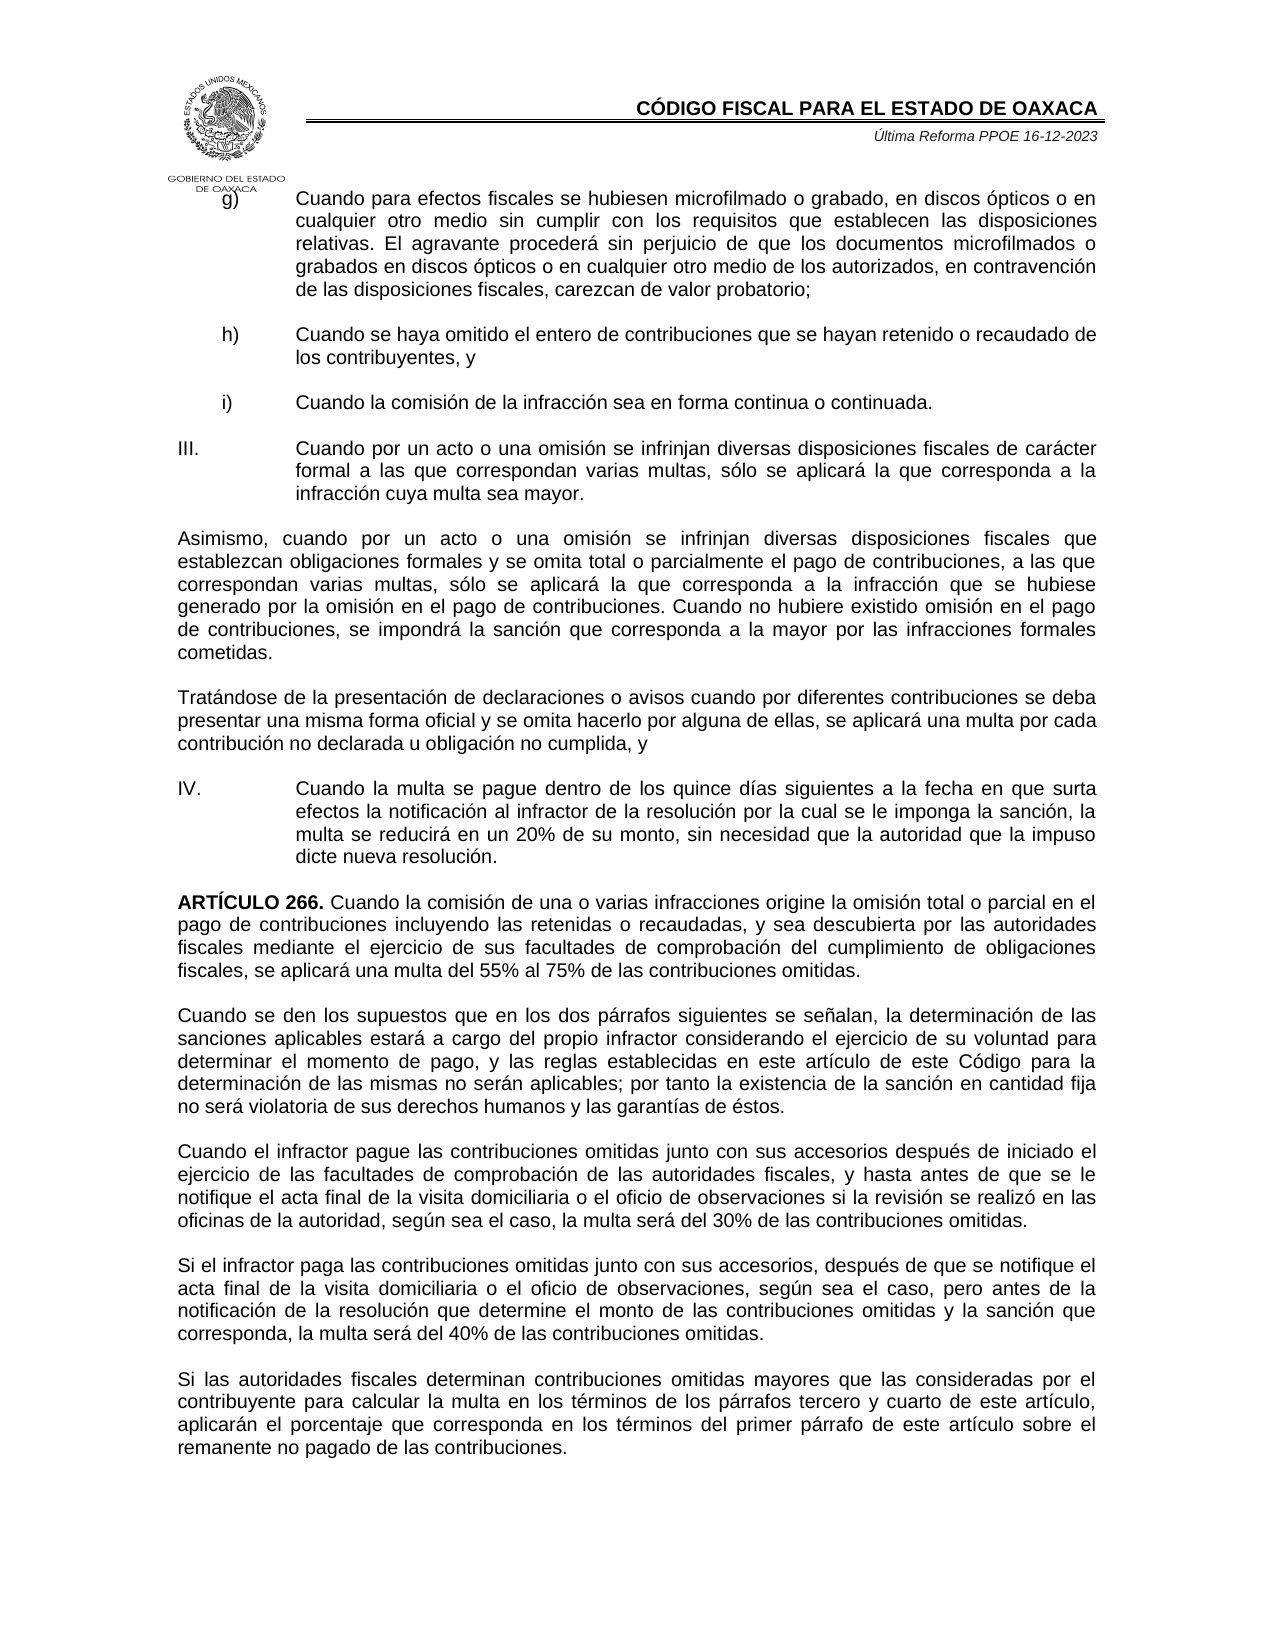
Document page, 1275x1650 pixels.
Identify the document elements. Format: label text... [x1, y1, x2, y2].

text Si el infractor paga las contribuciones omitidas junto con sus accesorios, después de que se notifique el acta final de la visita domiciliaria o el oficio de observaciones, según sea el caso, pero antes de la notificación de la resolución que determine el monto de las contribuciones omitidas y la sanción que corresponda, la multa será del 40% de las contribuciones omitidas. [177, 1254, 1098, 1345]
list Cuando la comisión de la infracción sea en forma continua o continuada. [222, 391, 1098, 414]
text Cuando se den los supuestos que en los dos párrafos siguientes se señalan, la determinación de las sanciones aplicables estará a cargo del propio infractor considerando el ejercicio de su voluntad para determinar el momento de pago, y las reglas establecidas en este artículo de este Código para la determinación de las mismas no serán aplicables; por tanto la existencia de la sanción en cantidad fija no será violatoria de sus derechos humanos y las garantías de éstos. [177, 1004, 1098, 1118]
list Cuando la multa se pague dentro de los quince días siguientes a la fecha en que surta efectos la notificación al infractor de la resolución por la cual se le imponga la sanción, la multa se reducirá en un 20% de su monto, sin necesidad que la autoridad que la impuso dicte nueva resolución. [177, 777, 1098, 868]
text Tratándose de la presentación de declaraciones o avisos cuando por diferentes contribuciones se deba presentar una misma forma oficial y se omita hacerlo por alguna de ellas, se aplicará una multa por cada contribución no declarada u obligación no cumplida, y [177, 686, 1098, 754]
text Si las autoridades fiscales determinan contribuciones omitidas mayores que las consideradas por el contribuyente para calcular la multa en los términos de los párrafos tercero y cuarto de este artículo, aplicarán el porcentaje que corresponda en los términos del primer párrafo de este artículo sobre el remanente no pagado de las contribuciones. [177, 1367, 1098, 1458]
text Asimismo, cuando por un acto o una omisión se infrinjan diversas disposiciones fiscales que establezcan obligaciones formales y se omita total o parcialmente el pago de contribuciones, a las que correspondan varias multas, sólo se aplicará la que corresponda a la infracción que se hubiese generado por la omisión en el pago de contribuciones. Cuando no hubiere existido omisión en el pago de contribuciones, se impondrá la sanción que corresponda a la mayor por las infracciones formales cometidas. [177, 527, 1098, 663]
list Cuando para efectos fiscales se hubiesen microfilmado o grabado, en discos ópticos o en cualquier otro medio sin cumplir con los requisitos que establecen las disposiciones relativas. El agravante procederá sin perjuicio de que los documentos microfilmados o grabados en discos ópticos o en cualquier otro medio de los autorizados, en contravención de las disposiciones fiscales, carezcan de valor probatorio; [222, 187, 1098, 300]
list Cuando por un acto o una omisión se infrinjan diversas disposiciones fiscales de carácter formal a las que correspondan varias multas, sólo se aplicará la que corresponda a la infracción cuya multa sea mayor. [177, 436, 1098, 504]
text ARTÍCULO 266. Cuando la comisión de una o varias infracciones origine la omisión total o parcial en el pago de contribuciones incluyendo las retenidas o recaudadas, y sea descubierta por las autoridades fiscales mediante el ejercicio de sus facultades de comprobación del cumplimiento de obligaciones fiscales, se aplicará una multa del 55% al 75% de las contribuciones omitidas. [177, 891, 1098, 981]
picture [165, 73, 288, 195]
list Cuando se haya omitido el entero de contribuciones que se hayan retenido o recaudado de los contribuyentes, y [222, 323, 1098, 368]
text Cuando el infractor pague las contribuciones omitidas junto con sus accesorios después de iniciado el ejercicio de las facultades de comprobación de las autoridades fiscales, y hasta antes de que se le notifique el acta final de la visita domiciliaria o el oficio de observaciones si la revisión se realizó en las oficinas de la autoridad, según sea el caso, la multa será del 30% de las contribuciones omitidas. [177, 1140, 1098, 1231]
